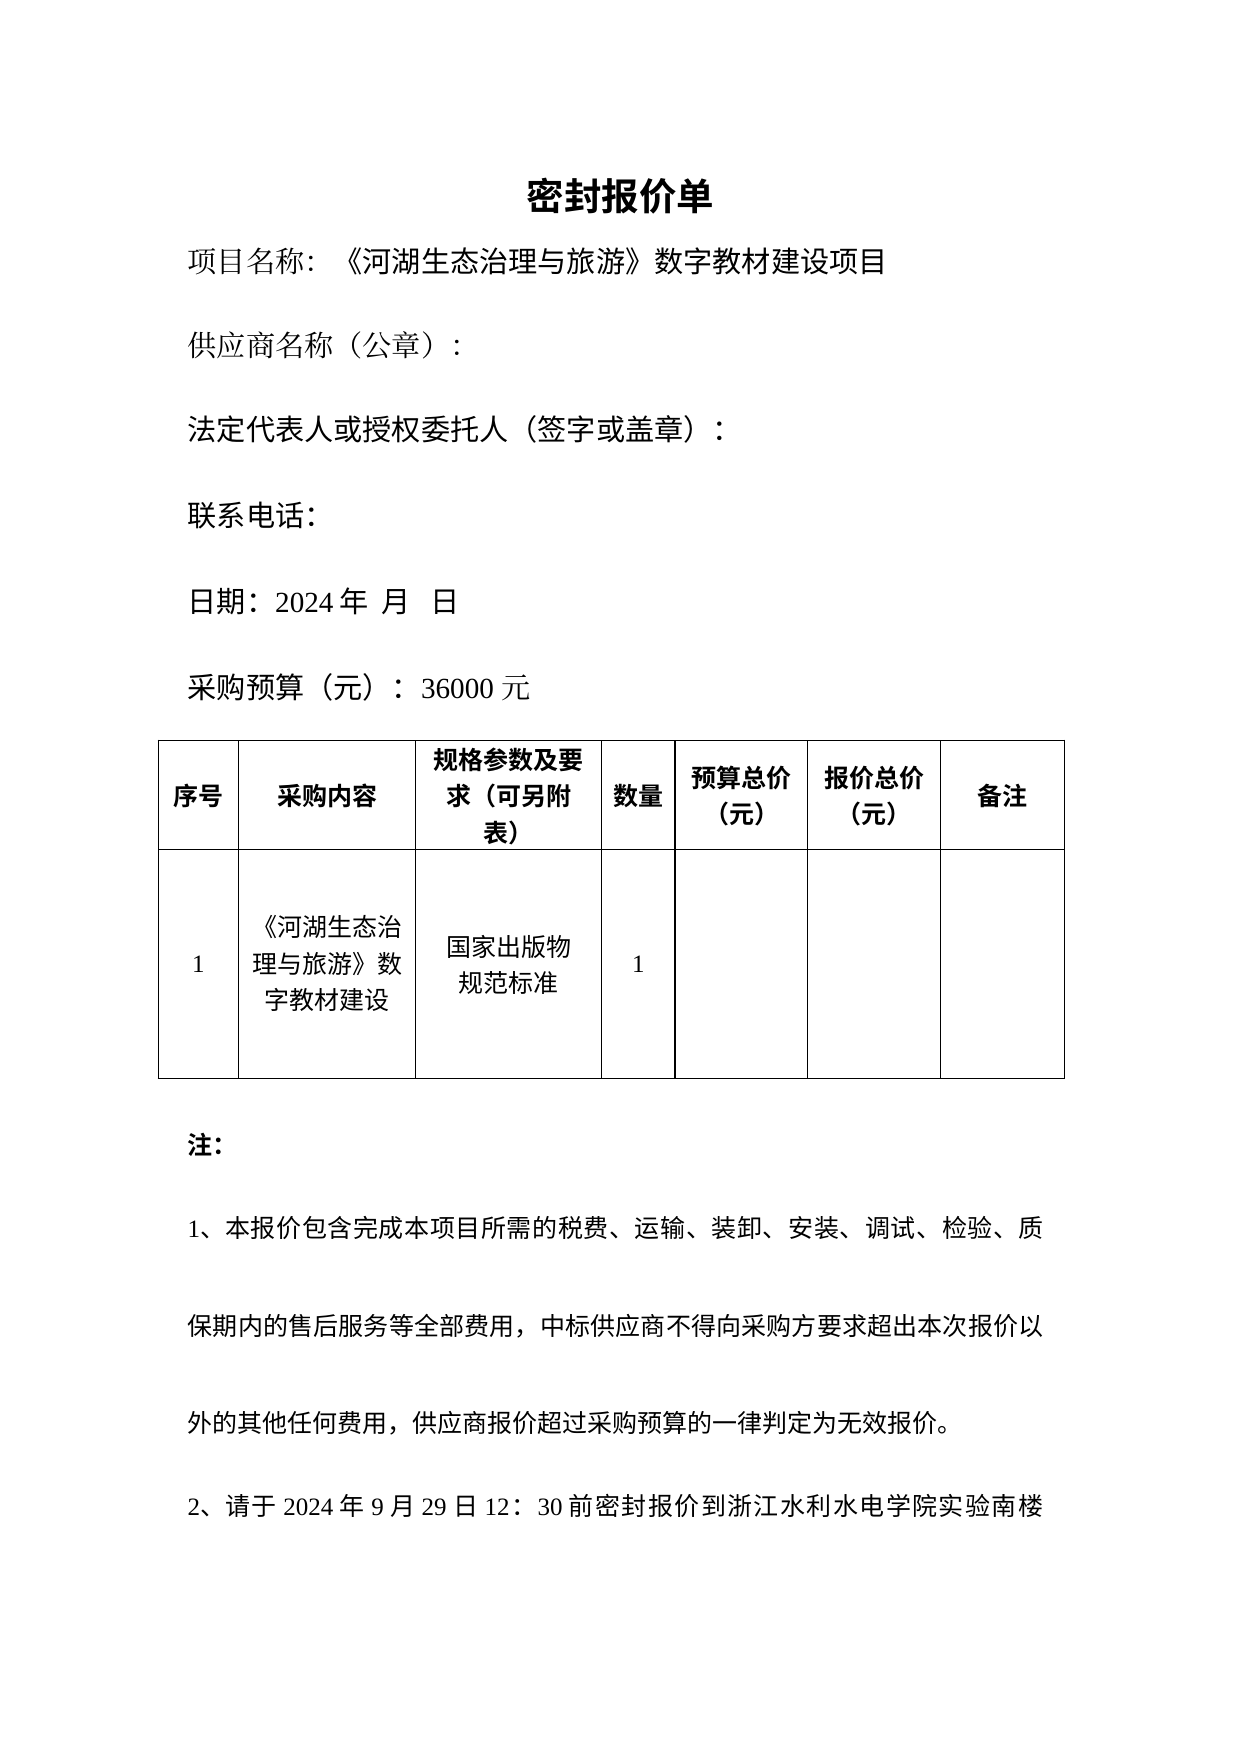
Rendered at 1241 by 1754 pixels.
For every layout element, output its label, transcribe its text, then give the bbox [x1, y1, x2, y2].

table_header 数量 [602, 741, 674, 849]
text 采购预算（元）：36000 元 [187, 653, 1046, 718]
table_cell 1 [602, 850, 674, 1077]
table_cell 1 [159, 850, 238, 1077]
table_cell [676, 850, 807, 1077]
table_header 序号 [159, 741, 238, 849]
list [187, 1472, 1046, 1537]
text 联系电话： [187, 481, 1046, 546]
table_header 规格参数及要求（可另附表） [416, 741, 601, 849]
table_cell [808, 850, 940, 1077]
table_cell 国家出版物 规范标准 [416, 850, 601, 1077]
table_cell 《河湖生态治理与旅游》数字教材建设 [239, 850, 415, 1077]
table_header 预算总价（元） [676, 741, 807, 849]
text 注： [187, 1111, 1046, 1176]
table_header 采购内容 [239, 741, 415, 849]
table_cell [941, 850, 1064, 1077]
table_header 报价总价（元） [808, 741, 940, 849]
text 日期：2024年 月 日 [187, 567, 1046, 632]
text 项目名称：《河湖生态治理与旅游》数字教材建设项目 [187, 227, 1046, 292]
text 密封报价单 [187, 162, 1053, 227]
text 法定代表人或授权委托人（签字或盖章）： [187, 395, 1046, 460]
list 本报价包含完成本项目所需的税费、运输、装卸、安装、调试、检验、质保期内的售后服务等全部费用，中标供应商不得向采购方要求超出本次报价以外的其他任何费用，供应商报价超过采购预算的一律判定为无效报价。 [187, 1194, 1046, 1454]
table_header 备注 [941, 741, 1064, 849]
text 供应商名称（公章）： [187, 313, 1046, 378]
